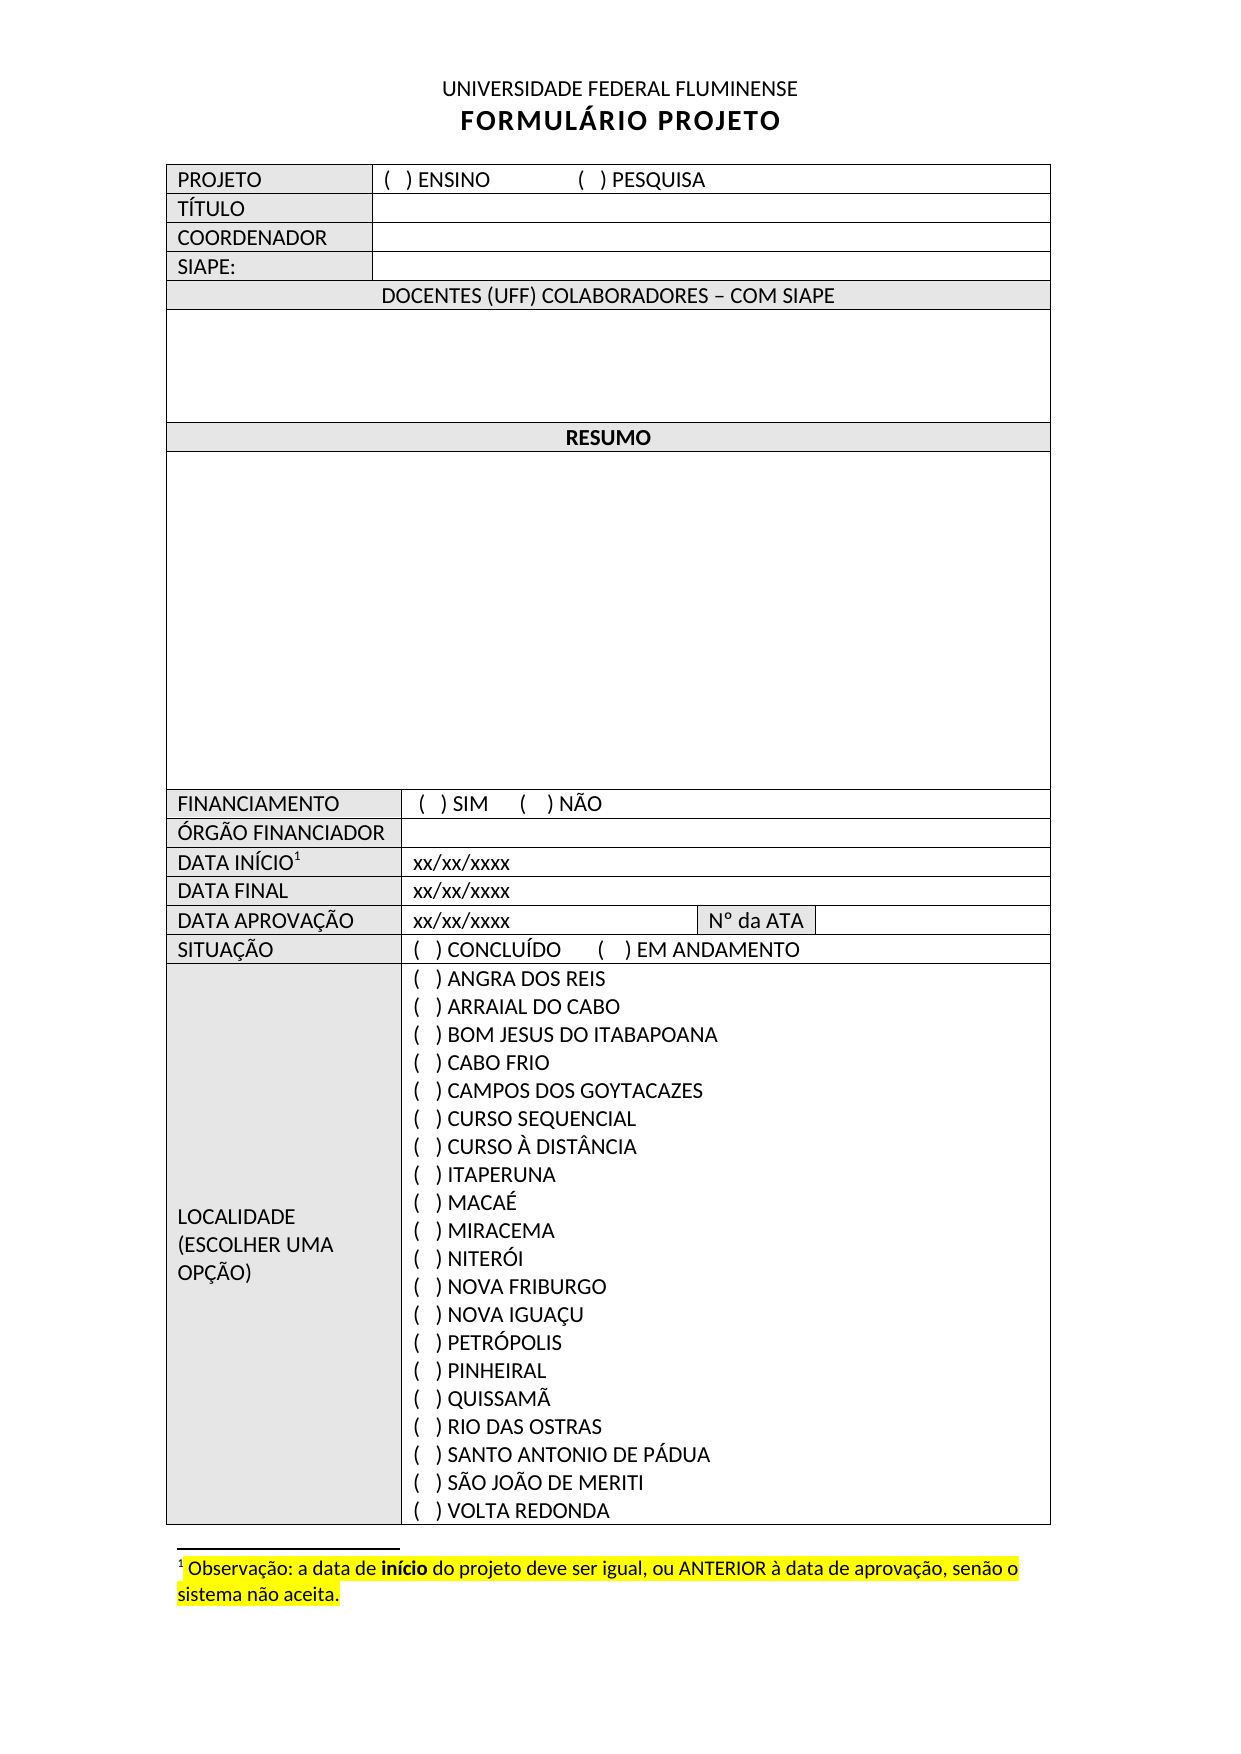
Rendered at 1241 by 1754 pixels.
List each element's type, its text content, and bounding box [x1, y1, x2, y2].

table_cell xx/xx/xxxx [402, 848, 1050, 876]
table_cell [402, 819, 1050, 847]
table_cell [373, 223, 1050, 251]
table_cell [373, 252, 1050, 280]
table_cell xx/xx/xxxx [402, 906, 697, 934]
table_cell TÍTULO [167, 194, 372, 222]
table_header PROJETO [167, 165, 372, 193]
table_cell ( ) CONCLUÍDO ( ) EM ANDAMENTO [402, 935, 1050, 963]
text UNIVERSIDADE FEDERAL FLUMINENSE [177, 74, 1063, 102]
table_cell ( ) SIM ( ) NÃO [402, 790, 1050, 817]
table_header ( ) ENSINO ( ) PESQUISA [373, 165, 1050, 193]
table_cell DOCENTES (UFF) COLABORADORES – COM SIAPE [167, 281, 1050, 309]
table_cell ( ) ANGRA DOS REIS ( ) ARRAIAL DO CABO ( ) BOM JESUS DO ITABAPOANA ( ) CABO FRIO ( ) CAMPOS DOS GOYTACAZES ( ) CURSO SEQUENCIAL ( ) CURSO À DISTÂNCIA ( ) ITAPERUNA ( ) MACAÉ ( ) MIRACEMA ( ) NITERÓI ( ) NOVA FRIBURGO ( ) NOVA IGUAÇU ( ) PETRÓPOLIS ( ) PINHEIRAL ( ) QUISSAMÃ ( ) RIO DAS OSTRAS ( ) SANTO ANTONIO DE PÁDUA ( ) SÃO JOÃO DE MERITI ( ) VOLTA REDONDA [402, 964, 1050, 1524]
table_cell [816, 906, 1050, 934]
table_cell [167, 310, 1050, 422]
table_cell xx/xx/xxxx [402, 877, 1050, 905]
table_cell FINANCIAMENTO [167, 790, 401, 817]
table_cell DATA APROVAÇÃO [167, 906, 401, 934]
table_cell RESUMO [167, 423, 1050, 451]
table_cell SIAPE: [167, 252, 372, 280]
table_cell [167, 452, 1050, 788]
table_cell ÓRGÃO FINANCIADOR [167, 819, 401, 847]
table_cell DATA FINAL [167, 877, 401, 905]
table_cell COORDENADOR [167, 223, 372, 251]
table_cell LOCALIDADE (ESCOLHER UMA OPÇÃO) [167, 964, 401, 1524]
table_cell DATA INÍCIO [167, 848, 401, 876]
table_cell SITUAÇÃO [167, 935, 401, 963]
text FORMULÁRIO PROJETO [177, 102, 1063, 137]
table_cell Nº da ATA [698, 906, 815, 934]
table_cell [373, 194, 1050, 222]
